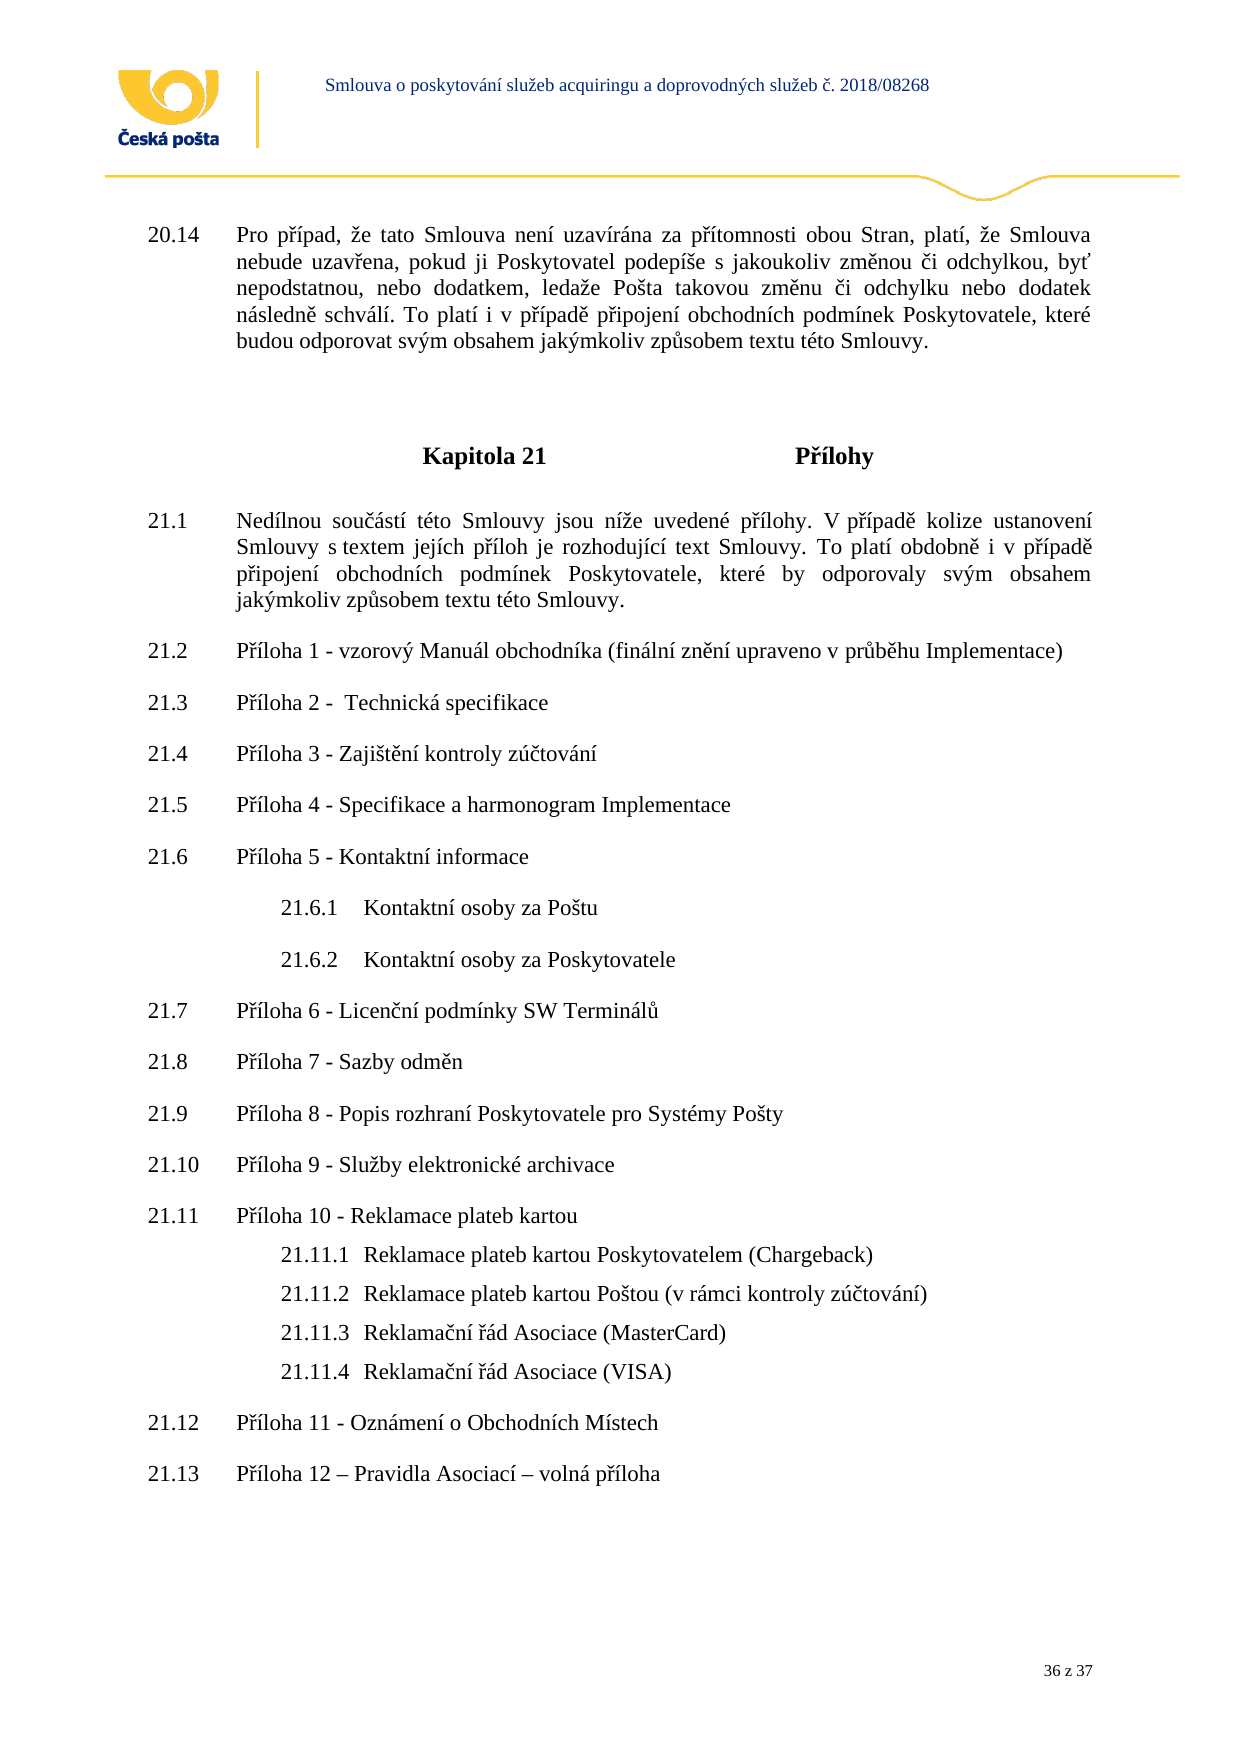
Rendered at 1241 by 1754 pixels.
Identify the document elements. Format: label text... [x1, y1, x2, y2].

subtitle Příloha 10 - Reklamace plateb kartou [148, 1202, 1093, 1229]
subtitle Příloha 5 - Kontaktní informace [148, 843, 1093, 869]
subtitle Příloha 12 – Pravidla Asociací – volná příloha [148, 1461, 1093, 1487]
subtitle Příloha 11 - Oznámení o Obchodních Místech [148, 1409, 1093, 1436]
subtitle Příloha 7 - Sazby odměn [148, 1048, 1093, 1075]
subtitle Příloha 4 - Specifikace a harmonogram Implementace [148, 792, 1093, 818]
subtitle Nedílnou součástí této Smlouvy jsou níže uvedené přílohy. V případě kolize ustanovení Smlouvy s textem jejích příloh je rozhodující text Smlouvy. To platí obdobně i v případě připojení obchodních podmínek Poskytovatele, které by odporovaly svým obsahem jakýmkoliv způsobem textu této Smlouvy. [148, 507, 1093, 612]
subtitle Příloha 1 - vzorový Manuál obchodníka (finální znění upraveno v průběhu Implementace) [148, 637, 1093, 664]
subtitle Příloha 9 - Služby elektronické archivace [148, 1151, 1093, 1177]
subtitle Příloha 3 - Zajištění kontroly zúčtování [148, 740, 1093, 767]
subtitle Reklamace plateb kartou Poštou (v rámci kontroly zúčtování) [281, 1280, 1093, 1306]
subtitle Pro případ, že tato Smlouva není uzavírána za přítomnosti obou Stran, platí, že Smlouva nebude uzavřena, pokud ji Poskytovatel podepíše s jakoukoliv změnou či odchylkou, byť nepodstatnou, nebo dodatkem, ledaže Pošta takovou změnu či odchylku nebo dodatek následně schválí. To platí i v případě připojení obchodních podmínek Poskytovatele, které budou odporovat svým obsahem jakýmkoliv způsobem textu této Smlouvy. [148, 222, 1093, 353]
subtitle Příloha 8 - Popis rozhraní Poskytovatele pro Systémy Pošty [148, 1100, 1093, 1126]
subtitle Příloha 6 - Licenční podmínky SW Terminálů [148, 997, 1093, 1023]
subtitle Reklamační řád Asociace (MasterCard) [281, 1319, 1093, 1345]
picture [104, 175, 1180, 201]
subtitle Kontaktní osoby za Poskytovatele [281, 946, 1093, 972]
picture [118, 70, 219, 148]
subtitle Přílohy [266, 441, 1093, 469]
subtitle Reklamace plateb kartou Poskytovatelem (Chargeback) [281, 1241, 1093, 1268]
subtitle Příloha 2 - Technická specifikace [148, 689, 1093, 715]
subtitle Reklamační řád Asociace (VISA) [281, 1358, 1093, 1384]
subtitle Kontaktní osoby za Poštu [281, 894, 1093, 921]
